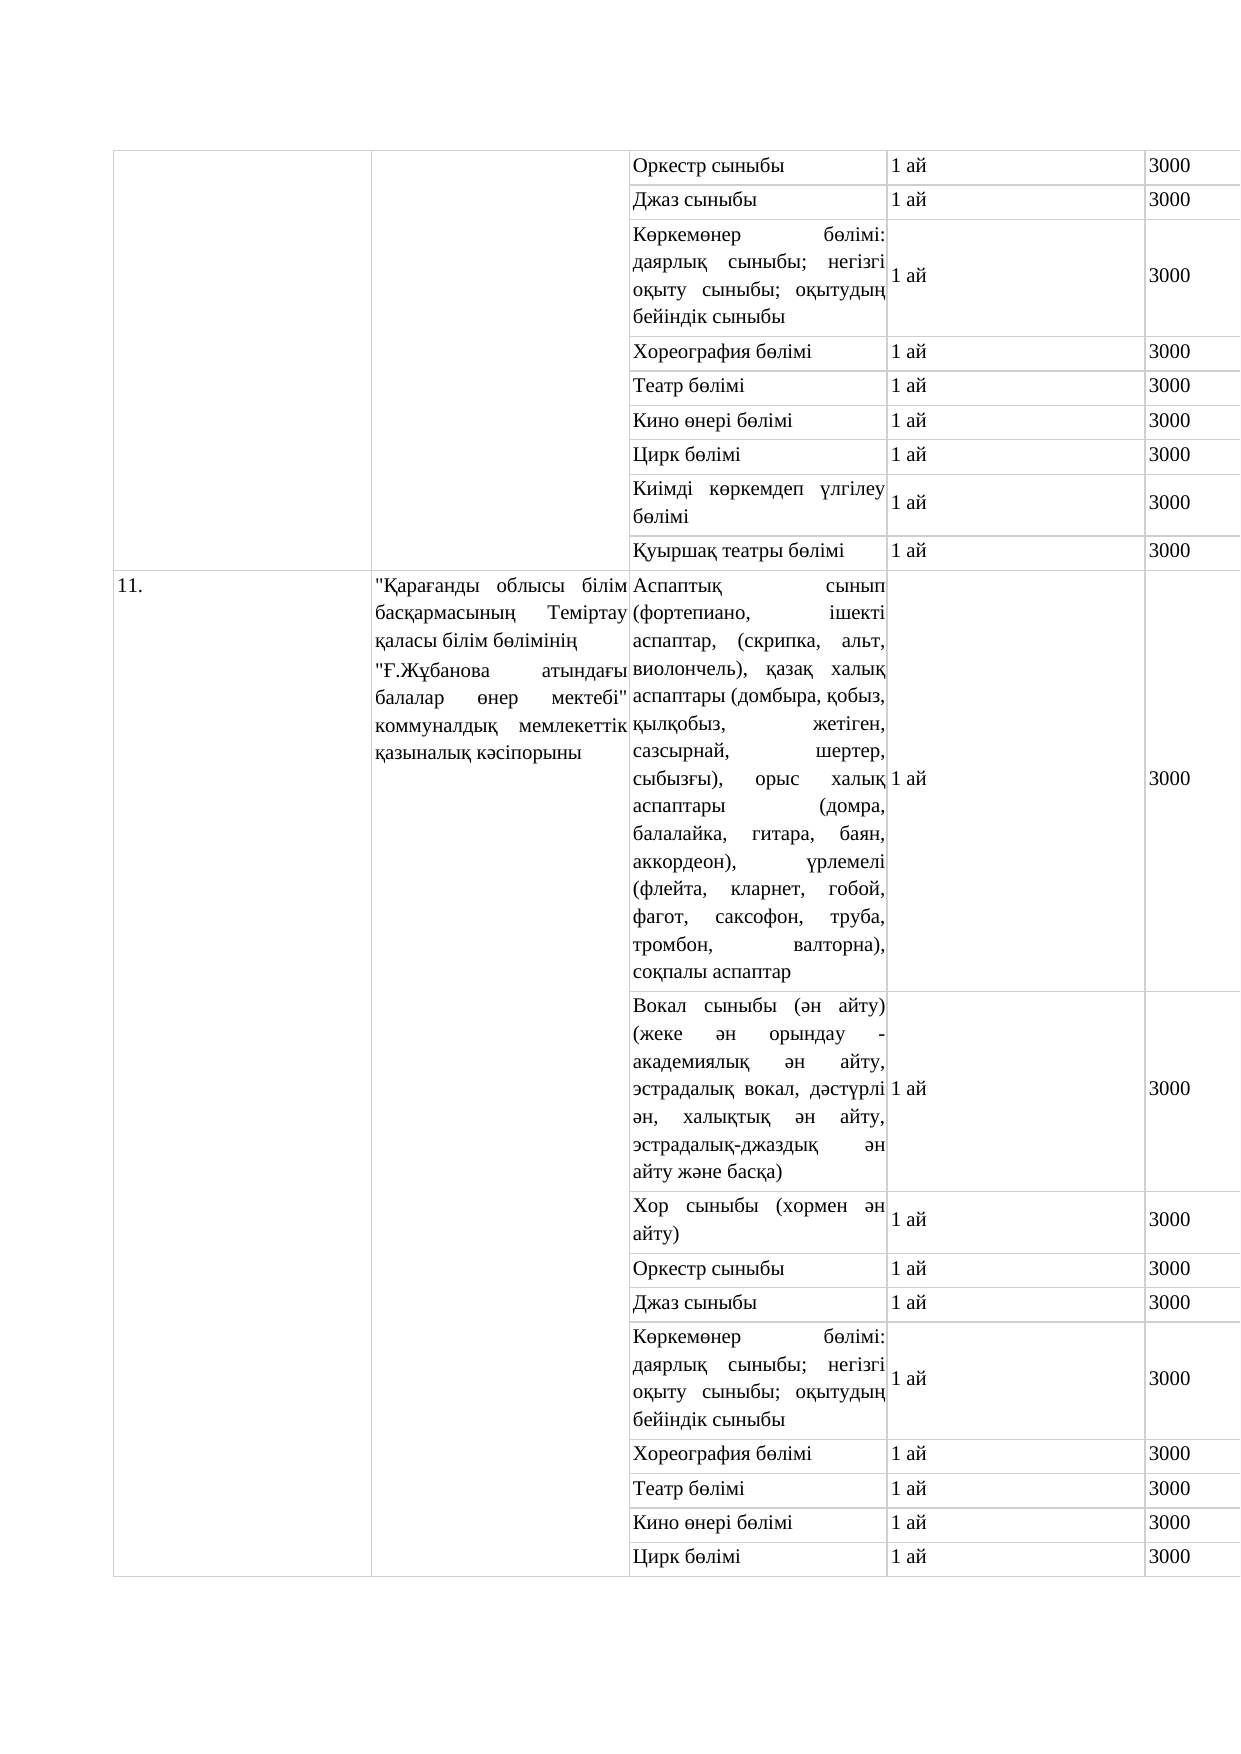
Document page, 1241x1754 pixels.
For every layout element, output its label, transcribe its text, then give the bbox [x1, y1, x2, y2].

table_cell 1 ай [888, 151, 1144, 184]
table_cell 3000 [1146, 1192, 1240, 1253]
table_cell Цирк бөлімі [630, 1543, 886, 1576]
table_cell 3000 [1146, 372, 1240, 405]
table_cell 1 ай [888, 1474, 1144, 1507]
table_cell 3000 [1146, 440, 1240, 473]
table_cell Хореография бөлімі [630, 1440, 886, 1473]
table_cell 11. [114, 571, 371, 1576]
table_cell 1 ай [888, 337, 1144, 370]
table_cell Цирк бөлімі [630, 440, 886, 473]
table_cell 3000 [1146, 475, 1240, 535]
table_cell 1 ай [888, 1440, 1144, 1473]
table_cell 1 ай [888, 1543, 1144, 1576]
table_cell 1 ай [888, 537, 1144, 570]
table_cell 1 ай [888, 571, 1144, 991]
table_cell 3000 [1146, 992, 1240, 1191]
table_cell 1 ай [888, 440, 1144, 473]
table_cell 1 ай [888, 220, 1144, 336]
table_cell "Қарағанды облысы білім басқармасының Теміртау қаласы білім бөлімінің "Ғ.Жұбанова атындағы балалар өнер мектебі" коммуналдық мемлекеттік қазыналық кәсіпорыны [372, 571, 629, 1576]
table_cell 1 ай [888, 186, 1144, 219]
table_cell Джаз сыныбы [630, 1288, 886, 1321]
table_cell 3000 [1146, 1254, 1240, 1287]
table_cell 1 ай [888, 992, 1144, 1191]
table_cell 3000 [1146, 571, 1240, 991]
table_cell Театр бөлімі [630, 372, 886, 405]
table_cell Көркемөнер бөлімі: даярлық сыныбы; негізгі оқыту сыныбы; оқытудың бейіндік сыныбы [630, 220, 886, 336]
table_cell Театр бөлімі [630, 1474, 886, 1507]
table_cell Хор сыныбы (хормен ән айту) [630, 1192, 886, 1253]
table_cell 3000 [1146, 1440, 1240, 1473]
table_cell 1 ай [888, 372, 1144, 405]
table_cell 1 ай [888, 1509, 1144, 1542]
table_cell Киімді көркемдеп үлгілеу бөлімі [630, 475, 886, 535]
table_cell 3000 [1146, 406, 1240, 439]
table_cell 3000 [1146, 337, 1240, 370]
table_cell 3000 [1146, 1543, 1240, 1576]
table_cell 3000 [1146, 1323, 1240, 1438]
table_cell 3000 [1146, 220, 1240, 336]
table_cell Оркестр сыныбы [630, 1254, 886, 1287]
table_cell Вокал сыныбы (ән айту) (жеке ән орындау - академиялық ән айту, эстрадалық вокал, дәстүрлі ән, халықтық ән айту, эстрадалық-джаздық ән айту және басқа) [630, 992, 886, 1191]
table_cell 3000 [1146, 151, 1240, 184]
table_cell Джаз сыныбы [630, 186, 886, 219]
table_cell Аспаптық сынып (фортепиано, ішекті аспаптар, (скрипка, альт, виолончель), қазақ халық аспаптары (домбыра, қобыз, қылқобыз, жетіген, сазсырнай, шертер, сыбызғы), орыс халық аспаптары (домра, балалайка, гитара, баян, аккордеон), үрлемелі (флейта, кларнет, гобой, фагот, саксофон, труба, тромбон, валторна), соқпалы аспаптар [630, 571, 886, 991]
table_cell 1 ай [888, 1288, 1144, 1321]
table_cell 3000 [1146, 1509, 1240, 1542]
table_cell Көркемөнер бөлімі: даярлық сыныбы; негізгі оқыту сыныбы; оқытудың бейіндік сыныбы [630, 1323, 886, 1438]
table_cell Кино өнері бөлімі [630, 406, 886, 439]
table_cell 3000 [1146, 186, 1240, 219]
table_cell 3000 [1146, 537, 1240, 570]
table_cell 1 ай [888, 1323, 1144, 1438]
table_cell Хореография бөлімі [630, 337, 886, 370]
table_cell 1 ай [888, 1254, 1144, 1287]
table_cell Оркестр сыныбы [630, 151, 886, 184]
table_cell Кино өнері бөлімі [630, 1509, 886, 1542]
table_cell 3000 [1146, 1474, 1240, 1507]
table_cell 1 ай [888, 475, 1144, 535]
table_cell Қуыршақ театры бөлімі [630, 537, 886, 570]
table_cell 1 ай [888, 406, 1144, 439]
table_cell 1 ай [888, 1192, 1144, 1253]
table_cell 3000 [1146, 1288, 1240, 1321]
